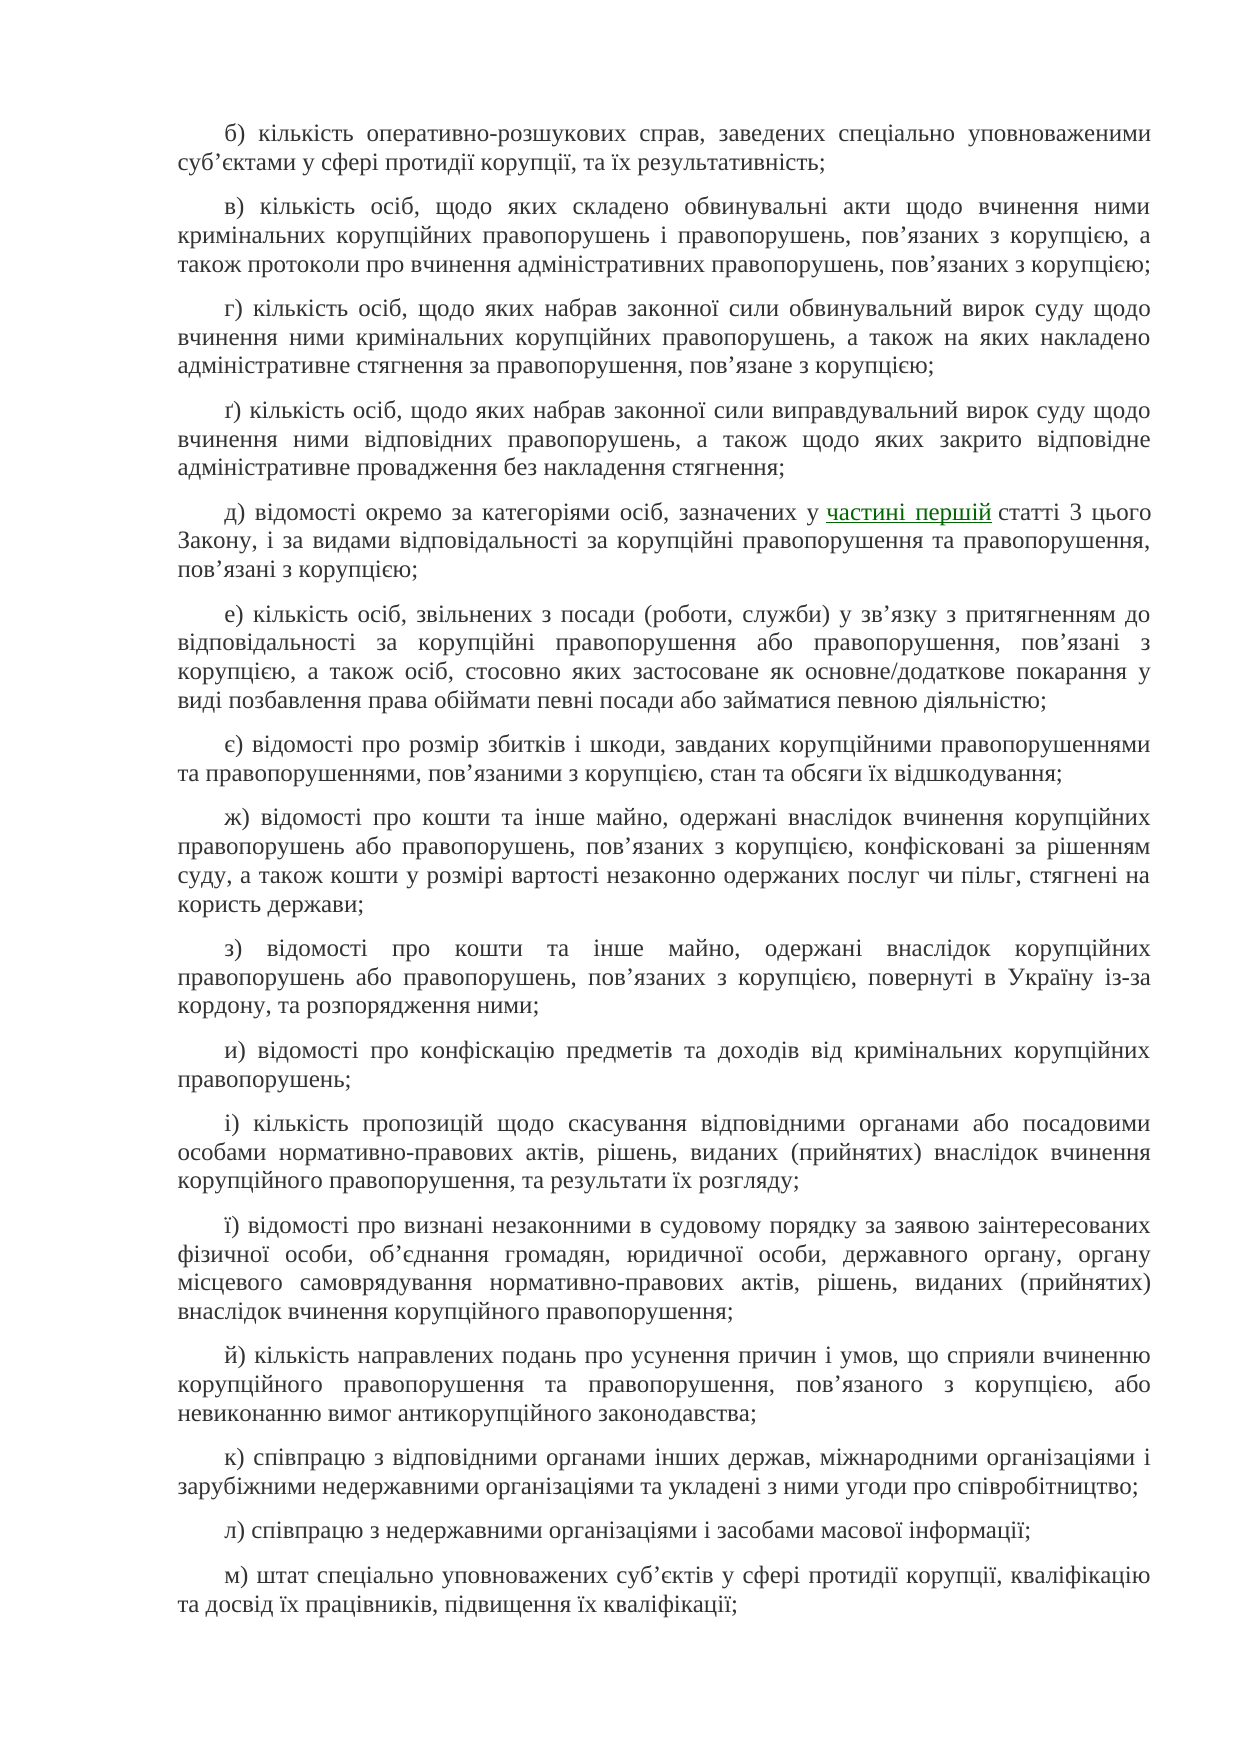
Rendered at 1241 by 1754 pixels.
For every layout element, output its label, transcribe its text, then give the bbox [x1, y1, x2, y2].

text з) відомості про кошти та інше майно, одержані внаслідок корупційних правопорушень або правопорушень, пов’язаних з корупцією, повернуті в Україну із-за кордону, та розпорядження ними; [177, 933, 1152, 1019]
text д) відомості окремо за категоріями осіб, зазначених у частині першій статті 3 цього Закону, і за видами відповідальності за корупційні правопорушення та правопорушення, пов’язані з корупцією; [177, 497, 1152, 583]
text ж) відомості про кошти та інше майно, одержані внаслідок вчинення корупційних правопорушень або правопорушень, пов’язаних з корупцією, конфісковані за рішенням суду, а також кошти у розмірі вартості незаконно одержаних послуг чи пільг, стягнені на користь держави; [177, 802, 1152, 917]
text м) штат спеціально уповноважених суб’єктів у сфері протидії корупції, кваліфікацію та досвід їх працівників, підвищення їх кваліфікації; [177, 1560, 1152, 1617]
text ґ) кількість осіб, щодо яких набрав законної сили виправдувальний вирок суду щодо вчинення ними відповідних правопорушень, а також щодо яких закрито відповідне адміністративне провадження без накладення стягнення; [177, 395, 1152, 481]
text г) кількість осіб, щодо яких набрав законної сили обвинувальний вирок суду щодо вчинення ними кримінальних корупційних правопорушень, а також на яких накладено адміністративне стягнення за правопорушення, пов’язане з корупцією; [177, 293, 1152, 379]
text є) відомості про розмір збитків і шкоди, завданих корупційними правопорушеннями та правопорушеннями, пов’язаними з корупцією, стан та обсяги їх відшкодування; [177, 729, 1152, 787]
text и) відомості про конфіскацію предметів та доходів від кримінальних корупційних правопорушень; [177, 1035, 1152, 1092]
text в) кількість осіб, щодо яких складено обвинувальні акти щодо вчинення ними кримінальних корупційних правопорушень і правопорушень, пов’язаних з корупцією, а також протоколи про вчинення адміністративних правопорушень, пов’язаних з корупцією; [177, 191, 1152, 277]
text б) кількість оперативно-розшукових справ, заведених спеціально уповноваженими суб’єктами у сфері протидії корупції, та їх результативність; [177, 118, 1152, 176]
text й) кількість направлених подань про усунення причин і умов, що сприяли вчиненню корупційного правопорушення та правопорушення, пов’язаного з корупцією, або невиконанню вимог антикорупційного законодавства; [177, 1341, 1152, 1427]
text к) співпрацю з відповідними органами інших держав, міжнародними організаціями і зарубіжними недержавними організаціями та укладені з ними угоди про співробітництво; [177, 1442, 1152, 1500]
text е) кількість осіб, звільнених з посади (роботи, служби) у зв’язку з притягненням до відповідальності за корупційні правопорушення або правопорушення, пов’язані з корупцією, а також осіб, стосовно яких застосоване як основне/додаткове покарання у виді позбавлення права обіймати певні посади або займатися певною діяльністю; [177, 599, 1152, 714]
text і) кількість пропозицій щодо скасування відповідними органами або посадовими особами нормативно-правових актів, рішень, виданих (прийнятих) внаслідок вчинення корупційного правопорушення, та результати їх розгляду; [177, 1108, 1152, 1194]
text л) співпрацю з недержавними організаціями і засобами масової інформації; [177, 1516, 1152, 1544]
text ї) відомості про визнані незаконними в судовому порядку за заявою заінтересованих фізичної особи, об’єднання громадян, юридичної особи, державного органу, органу місцевого самоврядування нормативно-правових актів, рішень, виданих (прийнятих) внаслідок вчинення корупційного правопорушення; [177, 1210, 1152, 1325]
